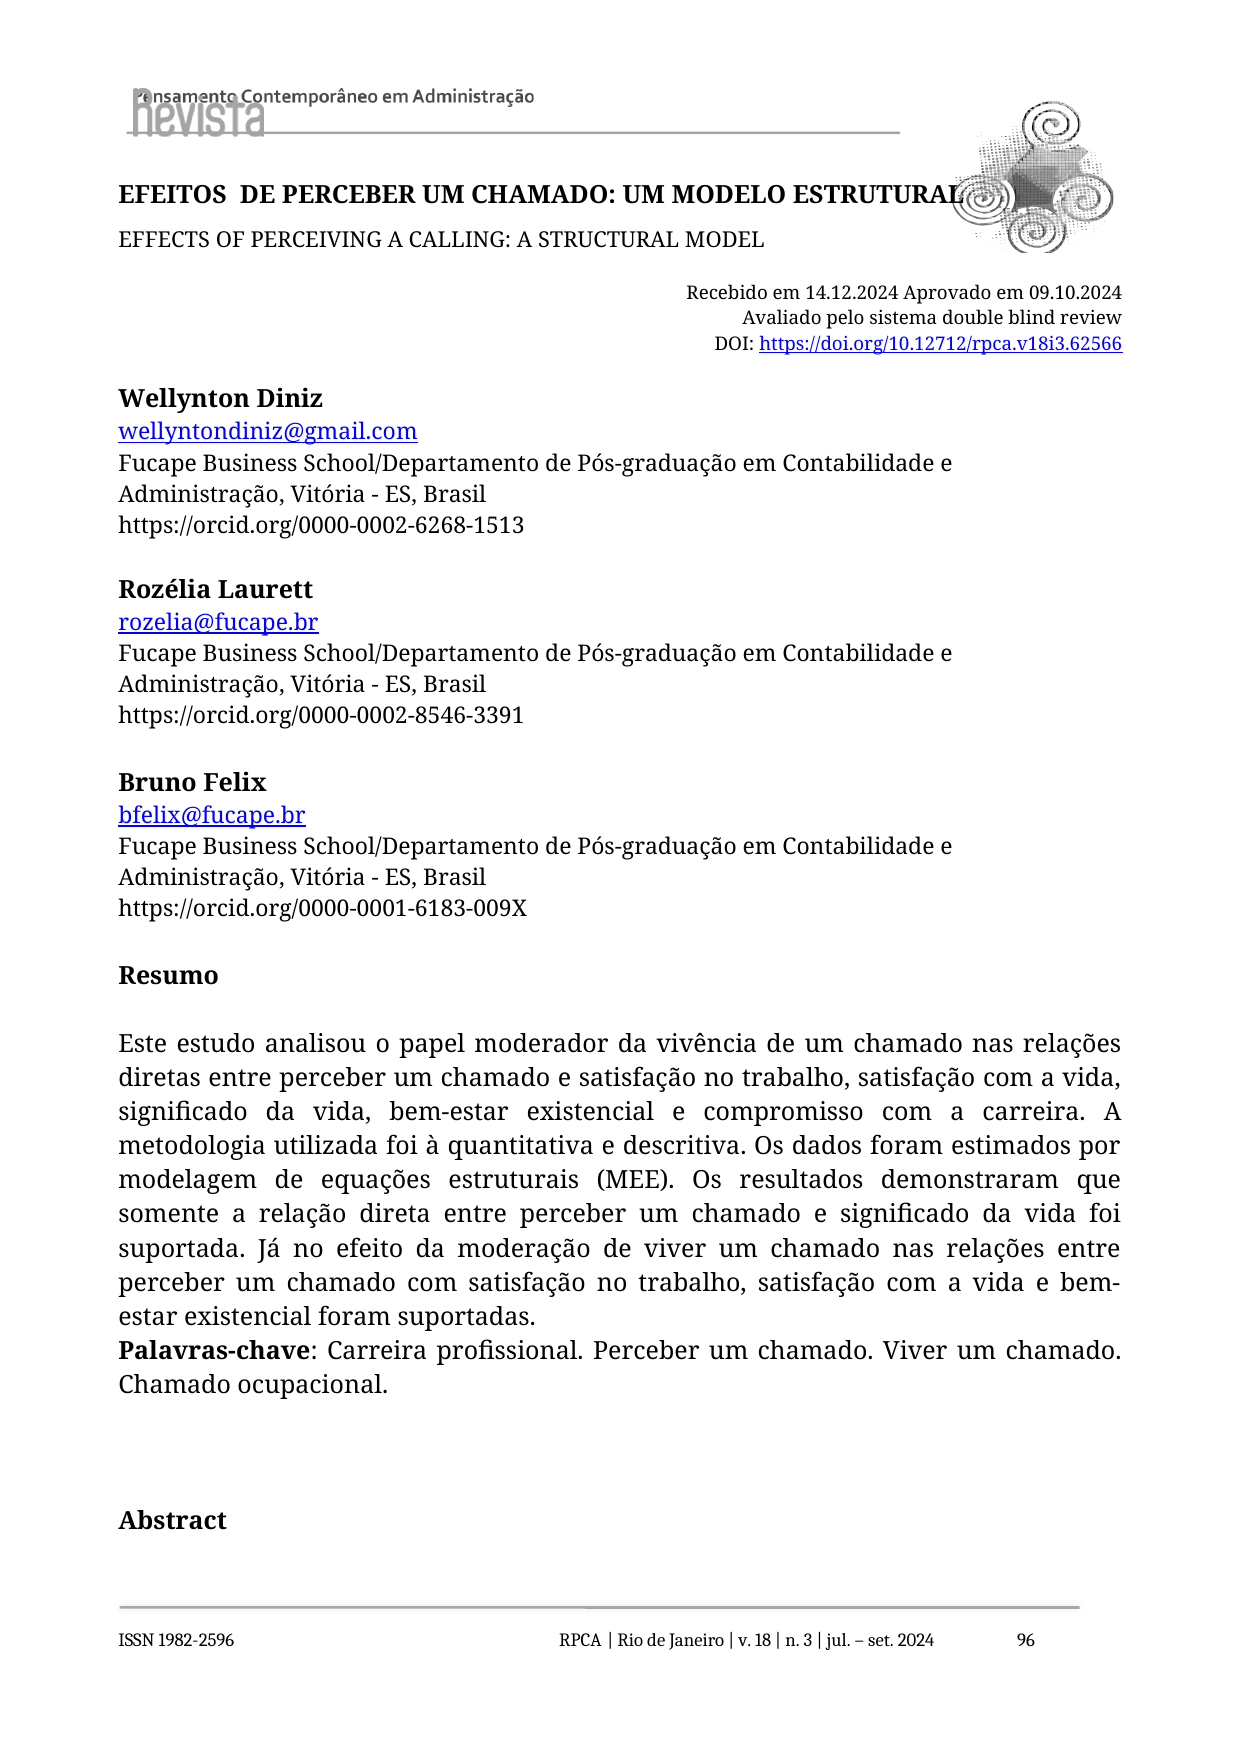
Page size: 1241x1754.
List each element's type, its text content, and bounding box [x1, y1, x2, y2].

text Resumo [118, 958, 1122, 992]
text Fucape Business School/Departamento de Pós-graduação em Contabilidade e Administração, Vitória - ES, Brasil [118, 446, 1122, 509]
text Recebido em 14.12.2024 Aprovado em 09.10.2024 [118, 279, 1122, 304]
text Rozélia Laurett [118, 571, 1122, 606]
text Avaliado pelo sistema double blind review [118, 304, 1122, 330]
text DOI: https://doi.org/10.12712/rpca.v18i3.62566 [118, 330, 1122, 356]
text https://orcid.org/0000-0002-6268-1513 [118, 509, 1122, 540]
picture [133, 88, 534, 137]
text https://orcid.org/0000-0001-6183-009X [118, 892, 1122, 924]
text EFFECTS OF PERCEIVING A CALLING: A STRUCTURAL MODEL [118, 224, 1122, 253]
text rozelia@fucape.br [118, 606, 1122, 637]
text EFEITOS DE PERCEBER UM CHAMADO: UM MODELO ESTRUTURAL [118, 177, 1122, 211]
text Wellynton Diniz [118, 381, 1122, 415]
text wellyntondiniz@gmail.com [118, 415, 1122, 446]
text Palavras-chave: Carreira profissional. Perceber um chamado. Viver um chamado. Chamado ocupacional. [118, 1332, 1122, 1401]
text Fucape Business School/Departamento de Pós-graduação em Contabilidade e Administração, Vitória - ES, Brasil [118, 830, 1122, 892]
text bfelix@fucape.br [118, 799, 1122, 830]
text Bruno Felix [118, 764, 1122, 799]
text Abstract [118, 1503, 1122, 1537]
text https://orcid.org/0000-0002-8546-3391 [118, 699, 1122, 731]
text Fucape Business School/Departamento de Pós-graduação em Contabilidade e Administração, Vitória - ES, Brasil [118, 637, 1122, 699]
text Este estudo analisou o papel moderador da vivência de um chamado nas relações diretas entre perceber um chamado e satisfação no trabalho, satisfação com a vida, significado da vida, bem-estar existencial e compromisso com a carreira. A metodologia utilizada foi à quantitativa e descritiva. Os dados foram estimados por modelagem de equações estruturais (MEE). Os resultados demonstraram que somente a relação direta entre perceber um chamado e significado da vida foi suportada. Já no efeito da moderação de viver um chamado nas relações entre perceber um chamado com satisfação no trabalho, satisfação com a vida e bem-estar existencial foram suportadas. [118, 1026, 1122, 1332]
